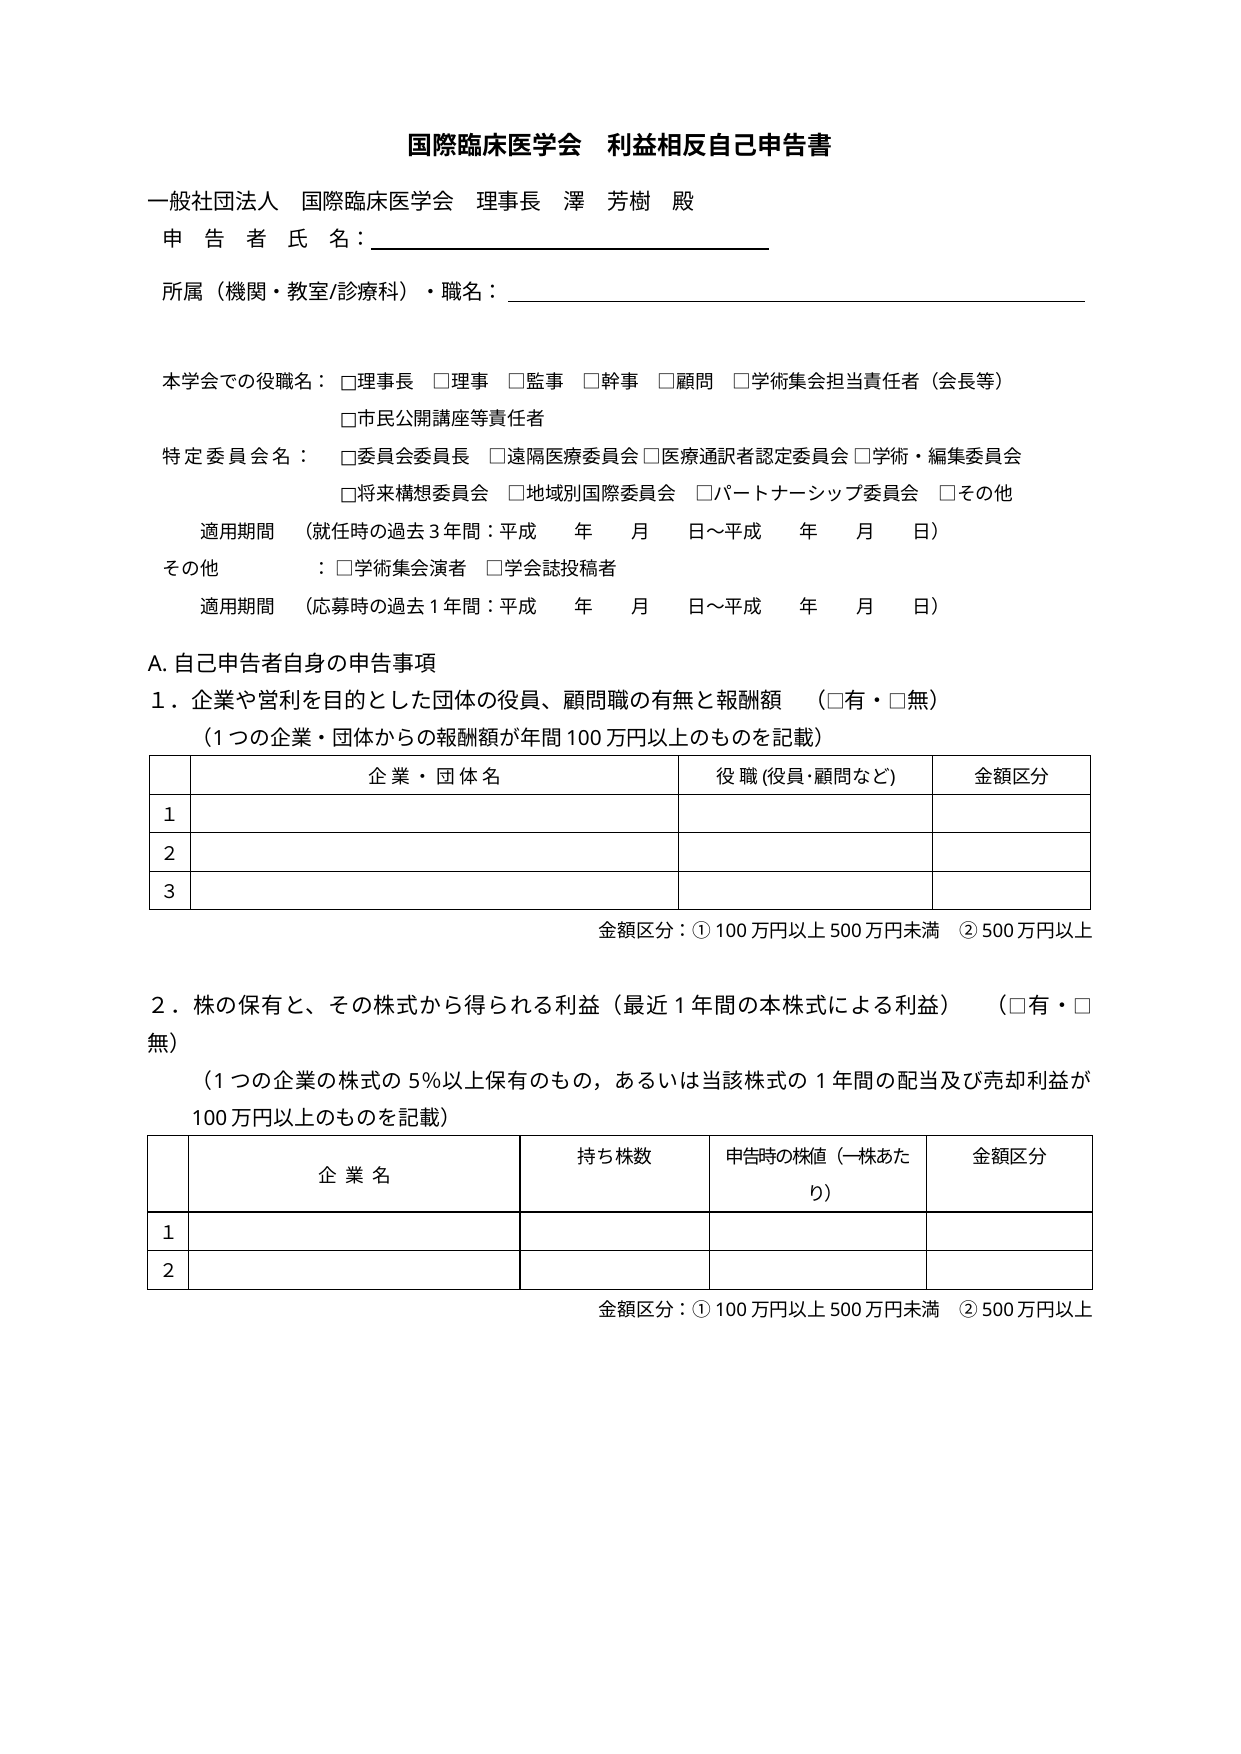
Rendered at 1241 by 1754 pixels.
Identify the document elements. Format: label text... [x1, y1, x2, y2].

table_cell [927, 1213, 1092, 1250]
table_cell [933, 795, 1090, 832]
text 所属（機関・教室/診療科）・職名： [162, 271, 1092, 309]
table_header 金額区分 [927, 1136, 1092, 1211]
text 国際臨床医学会 利益相反自己申告書 [148, 125, 1092, 162]
table_cell [521, 1251, 709, 1288]
text A. 自己申告者自身の申告事項 [148, 643, 1092, 680]
text その他 ： □学術集会演者 □学会誌投稿者 [163, 549, 1092, 586]
text （1つの企業・団体からの報酬額が年間100万円以上のものを記載） [191, 718, 1092, 755]
table_cell [189, 1251, 519, 1288]
text 特定委員会名： □委員会委員長 □遠隔医療委員会 □医療通訳者認定委員会 □学術・編集委員会 □将来構想委員会 □地域別国際委員会 □パートナーシップ委員会 □その他 [163, 436, 1092, 511]
table_cell １ [148, 1213, 188, 1250]
table_cell [679, 795, 932, 832]
table_header 企 業 ・ 団 体 名 [191, 756, 678, 794]
table_cell [710, 1251, 926, 1288]
text 一般社団法人 国際臨床医学会 理事長 澤 芳樹 殿 [148, 181, 1092, 219]
text 本学会での役職名： □理事長 □理事 □監事 □幹事 □顧問 □学術集会担当責任者（会長等） □市民公開講座等責任者 [163, 361, 1092, 436]
table_cell [191, 833, 678, 871]
table_header 持ち株数 [521, 1136, 709, 1211]
text １．企業や営利を目的とした団体の役員、顧問職の有無と報酬額 （□有・□無） [148, 680, 1092, 718]
table_cell [679, 833, 932, 871]
table_cell [679, 872, 932, 909]
table_cell [710, 1213, 926, 1250]
table_header 金額区分 [933, 756, 1090, 794]
table_header [148, 1136, 188, 1211]
text 金額区分：①100万円以上500万円未満 ②500万円以上 [148, 1290, 1092, 1327]
text ２．株の保有と、その株式から得られる利益（最近1年間の本株式による利益） （□有・□無） [148, 948, 1092, 1060]
table_cell [933, 833, 1090, 871]
table_cell [189, 1213, 519, 1250]
table_cell [191, 795, 678, 832]
text （1つの企業の株式の5％以上保有のもの，あるいは当該株式の1年間の配当及び売却利益が100万円以上のものを記載） [191, 1060, 1092, 1135]
table_header 申告時の株値（一株あたり） [710, 1136, 926, 1211]
table_cell ２ [148, 1251, 188, 1288]
table_cell [933, 872, 1090, 909]
text 適用期間 （就任時の過去3年間：平成 年 月 日～平成 年 月 日） [163, 511, 1092, 549]
table_cell [927, 1251, 1092, 1288]
text 金額区分：①100万円以上500万円未満 ②500万円以上 [148, 910, 1092, 948]
table_cell [191, 872, 678, 909]
table_cell ３ [150, 872, 190, 909]
table_cell [521, 1213, 709, 1250]
table_header 企 業 名 [189, 1136, 519, 1211]
text 適用期間 （応募時の過去1年間：平成 年 月 日～平成 年 月 日） [163, 586, 1092, 624]
table_cell ２ [150, 833, 190, 871]
table_cell １ [150, 795, 190, 832]
text 申 告 者 氏 名： [162, 219, 1092, 256]
table_header 役 職 (役員･顧問など) [679, 756, 932, 794]
table_header [150, 756, 190, 794]
